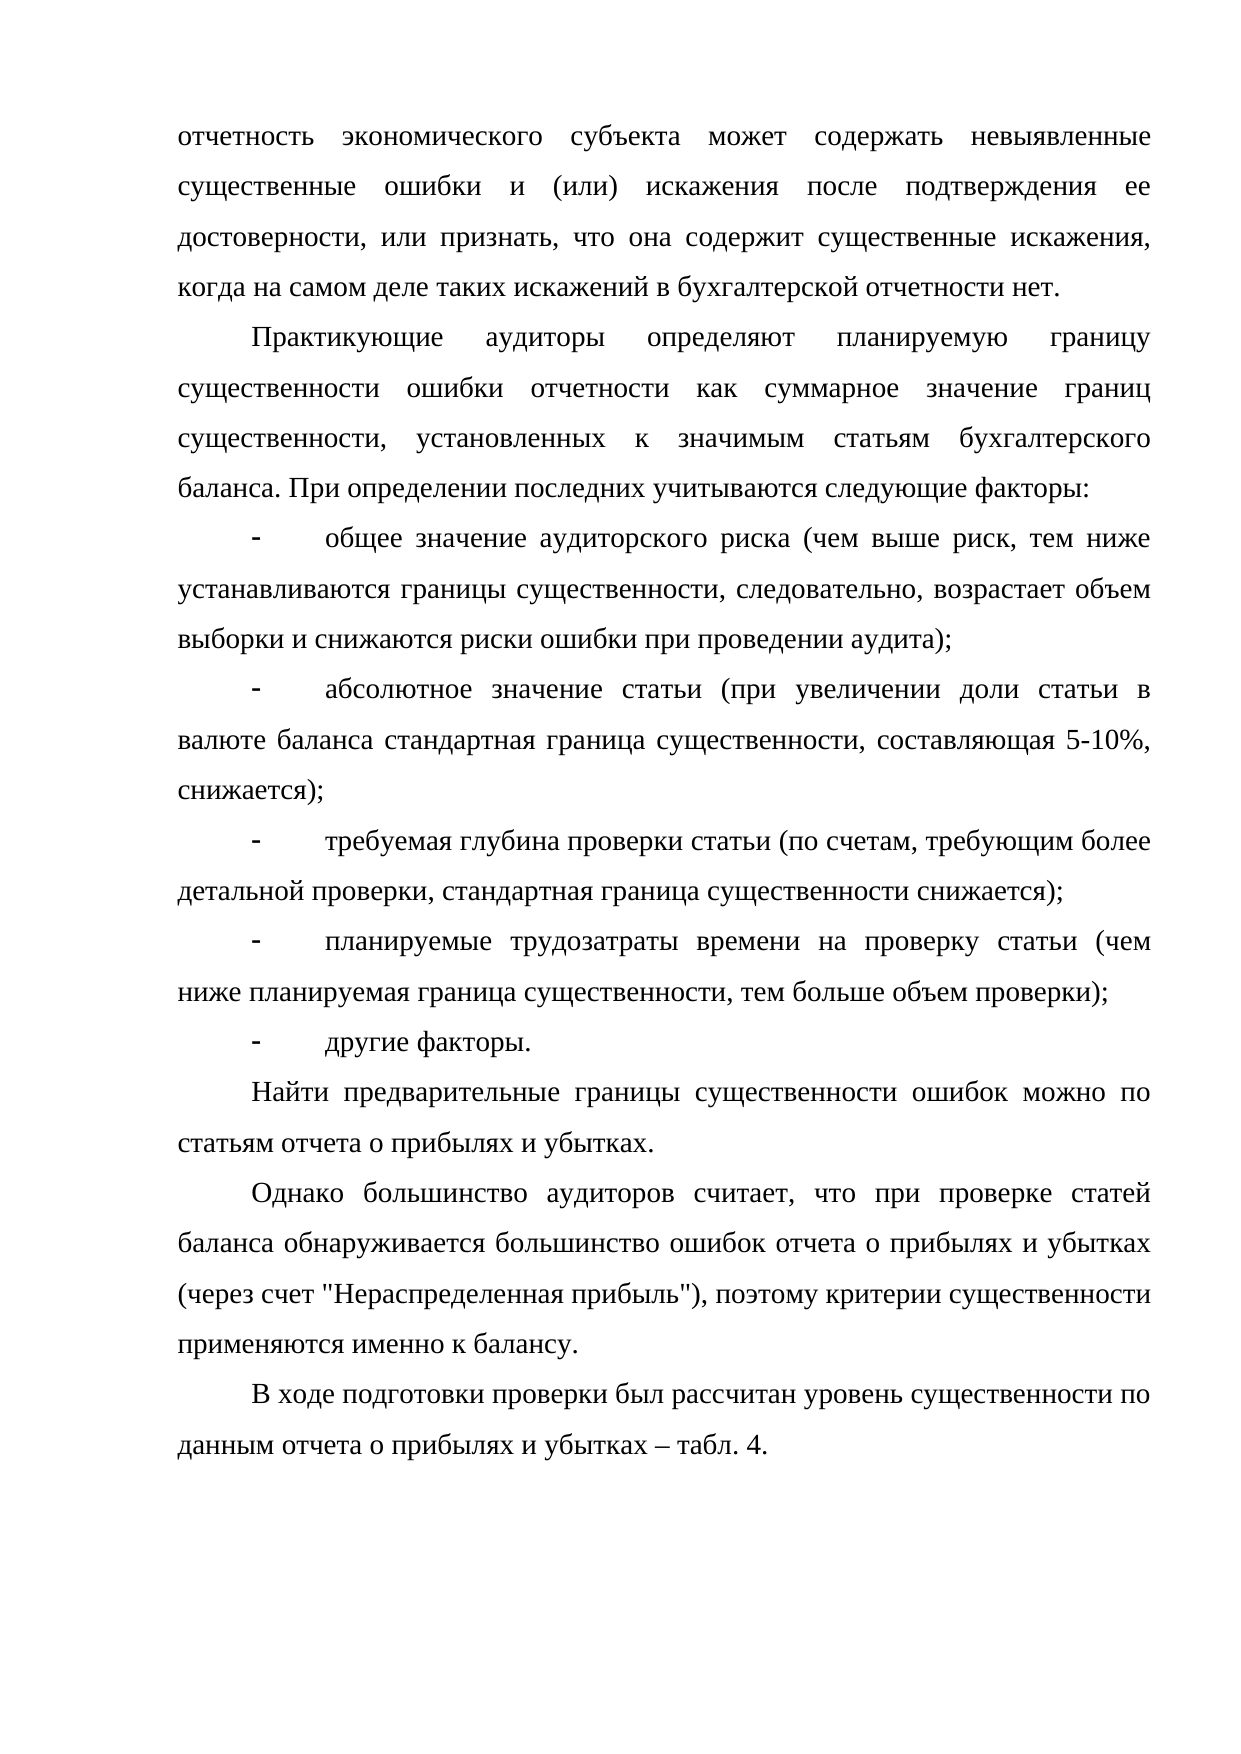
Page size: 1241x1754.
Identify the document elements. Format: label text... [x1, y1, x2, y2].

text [177, 118, 1152, 303]
text Практикующие аудиторы определяют планируемую границу существенности ошибки отчетности как суммарное значение границ существенности, установленных к значимым статьям бухгалтерского баланса. При определении последних учитываются следующие факторы: [177, 319, 1152, 504]
text Найти предварительные границы существенности ошибок можно по статьям отчета о прибылях и убытках. [177, 1074, 1152, 1158]
list абсолютное значение статьи (при увеличении доли статьи в валюте баланса стандартная граница существенности, составляющая 5-10%, снижается); [177, 672, 1152, 806]
list планируемые трудозатраты времени на проверку статьи (чем ниже планируемая граница существенности, тем больше объем проверки); [177, 923, 1152, 1007]
list требуемая глубина проверки статьи (по счетам, требующим более детальной проверки, стандартная граница существенности снижается); [177, 823, 1152, 907]
list общее значение аудиторского риска (чем выше риск, тем ниже устанавливаются границы существенности, следовательно, возрастает объем выборки и снижаются риски ошибки при проведении аудита); [177, 521, 1152, 655]
text Однако большинство аудиторов считает, что при проверке статей баланса обнаруживается большинство ошибок отчета о прибылях и убытках (через счет "Нераспределенная прибыль"), поэтому критерии существенности применяются именно к балансу. [177, 1175, 1152, 1360]
list другие факторы. [177, 1024, 1152, 1058]
text В ходе подготовки проверки был рассчитан уровень существенности по данным отчета о прибылях и убытках – табл. 4. [177, 1376, 1152, 1460]
